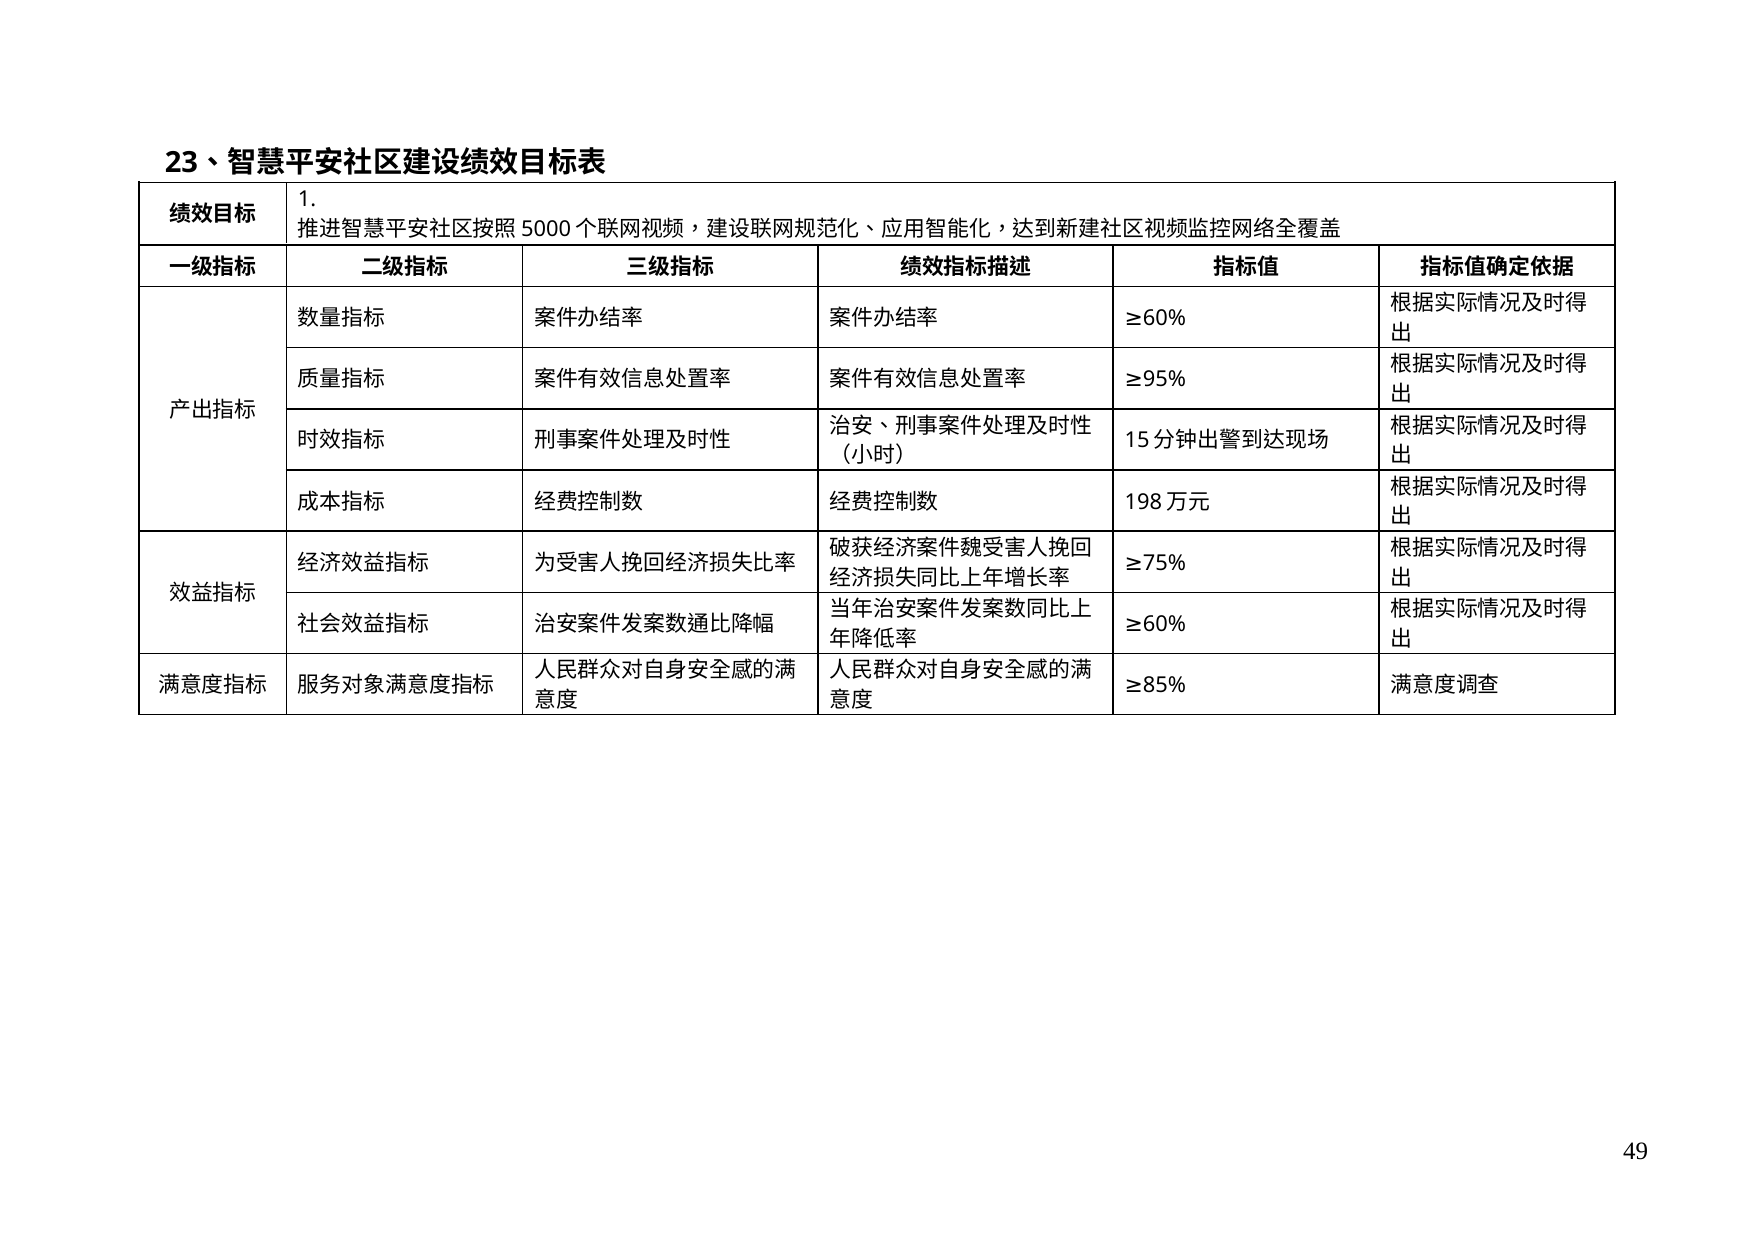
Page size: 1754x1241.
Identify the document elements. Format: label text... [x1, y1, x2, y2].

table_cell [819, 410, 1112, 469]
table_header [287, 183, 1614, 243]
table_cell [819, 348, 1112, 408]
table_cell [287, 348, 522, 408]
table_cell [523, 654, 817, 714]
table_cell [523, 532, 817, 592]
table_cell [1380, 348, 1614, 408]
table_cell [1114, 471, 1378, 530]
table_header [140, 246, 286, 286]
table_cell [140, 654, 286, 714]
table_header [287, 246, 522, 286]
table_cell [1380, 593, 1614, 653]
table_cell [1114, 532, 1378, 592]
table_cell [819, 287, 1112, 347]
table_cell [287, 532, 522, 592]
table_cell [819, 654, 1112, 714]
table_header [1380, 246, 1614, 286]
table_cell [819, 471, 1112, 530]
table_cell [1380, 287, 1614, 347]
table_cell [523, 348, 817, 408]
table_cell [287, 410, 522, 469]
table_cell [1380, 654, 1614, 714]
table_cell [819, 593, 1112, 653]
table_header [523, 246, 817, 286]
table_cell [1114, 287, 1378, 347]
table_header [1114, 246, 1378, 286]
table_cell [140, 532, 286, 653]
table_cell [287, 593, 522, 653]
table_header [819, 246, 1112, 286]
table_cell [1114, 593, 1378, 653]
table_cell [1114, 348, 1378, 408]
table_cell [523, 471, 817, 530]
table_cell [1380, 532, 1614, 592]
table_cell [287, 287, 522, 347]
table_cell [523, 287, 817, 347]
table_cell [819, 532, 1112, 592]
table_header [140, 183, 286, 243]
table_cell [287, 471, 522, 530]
text 23、智慧平安社区建设绩效目标表 [106, 142, 1648, 181]
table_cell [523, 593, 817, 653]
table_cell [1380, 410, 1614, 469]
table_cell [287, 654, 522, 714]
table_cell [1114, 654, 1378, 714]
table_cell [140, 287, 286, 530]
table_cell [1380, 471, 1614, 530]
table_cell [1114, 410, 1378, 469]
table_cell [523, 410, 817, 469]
